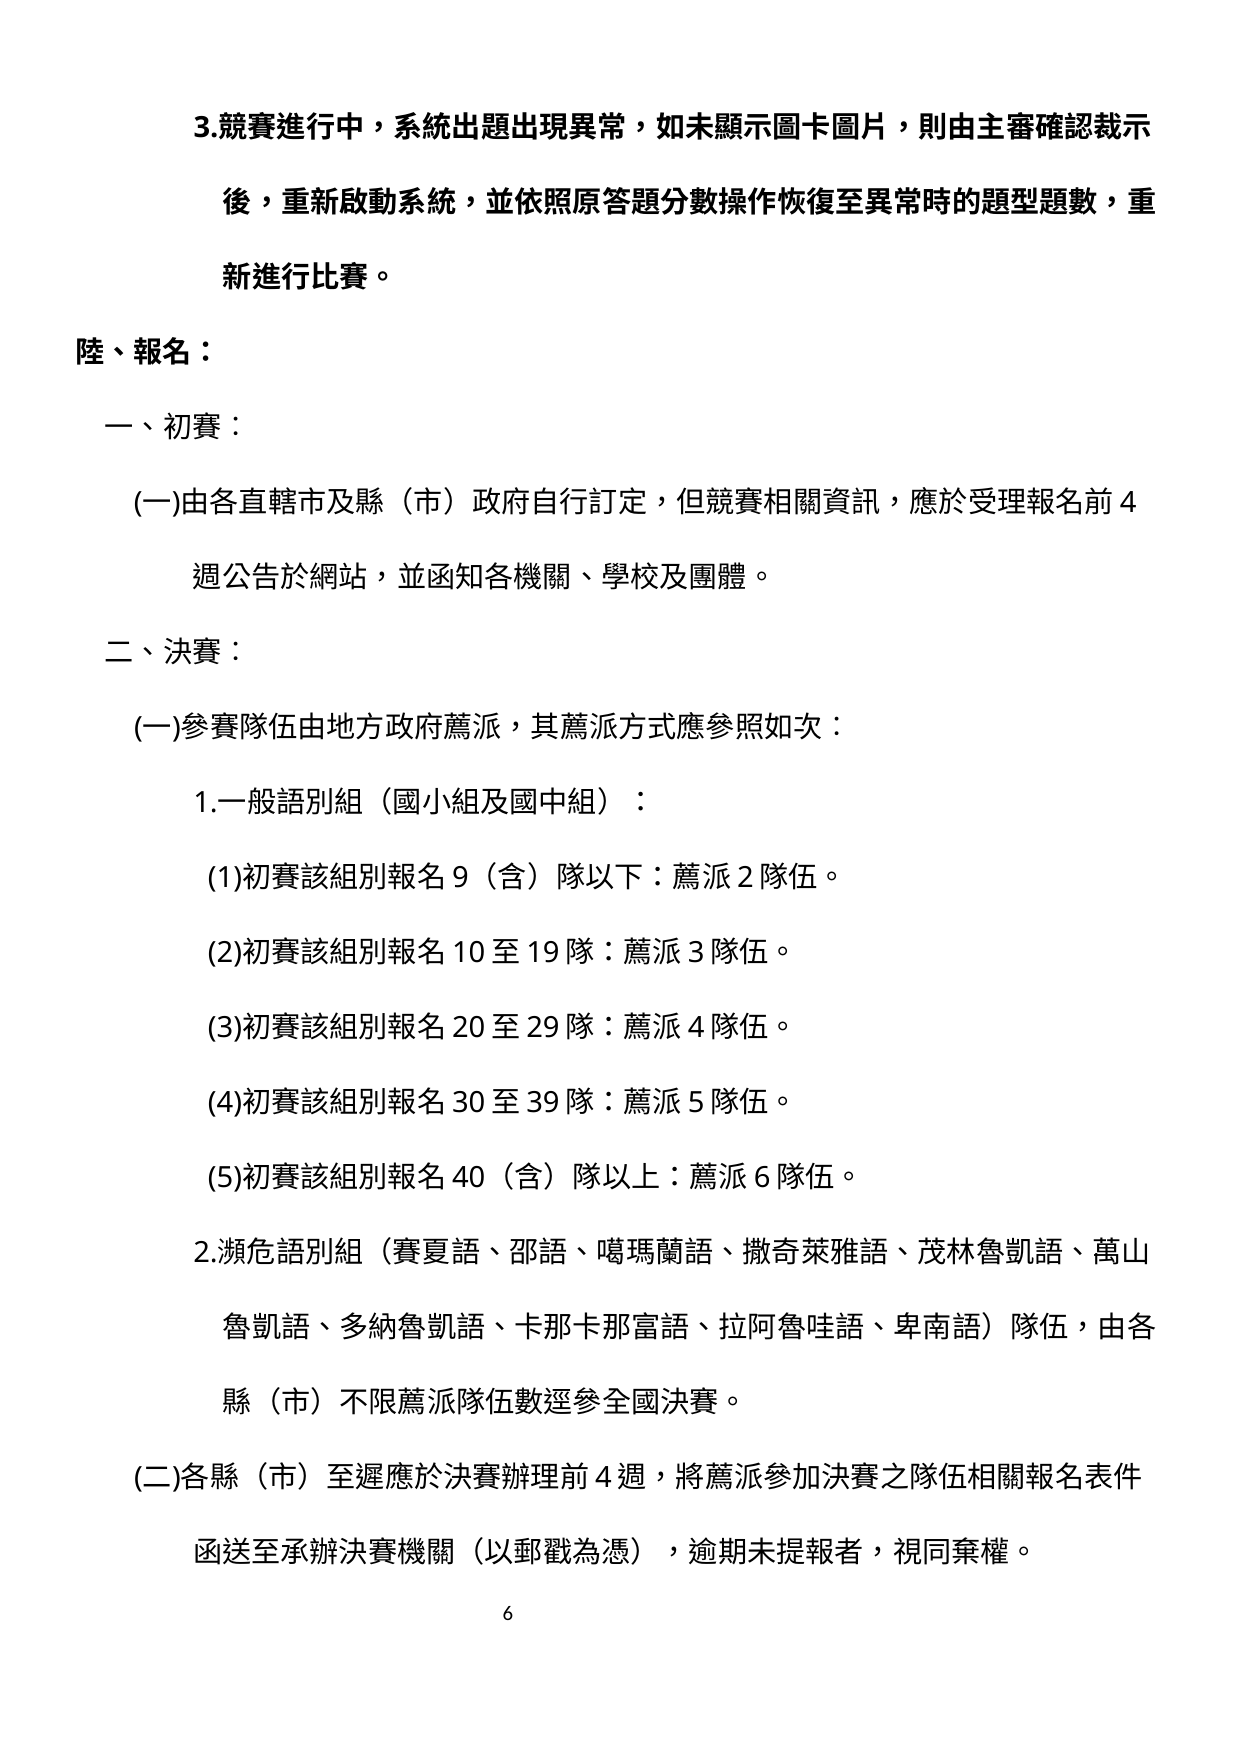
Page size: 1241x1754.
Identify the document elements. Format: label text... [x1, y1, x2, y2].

text 1.一般語別組（國小組及國中組）： [75, 762, 1165, 837]
text 二、決賽︰ [75, 612, 1165, 687]
text (二)各縣（市）至遲應於決賽辦理前4週，將薦派參加決賽之隊伍相關報名表件函送至承辦決賽機關（以郵戳為憑），逾期未提報者，視同棄權。 [134, 1437, 1165, 1587]
text (3)初賽該組別報名20至29隊：薦派4隊伍。 [75, 987, 1165, 1062]
text 3.競賽進行中，系統出題出現異常，如未顯示圖卡圖片，則由主審確認裁示後，重新啟動系統，並依照原答題分數操作恢復至異常時的題型題數，重新進行比賽。 [193, 87, 1165, 312]
text (2)初賽該組別報名10至19隊：薦派3隊伍。 [75, 912, 1165, 987]
text (1)初賽該組別報名9（含）隊以下：薦派2隊伍。 [75, 837, 1165, 912]
text 陸、報名： [75, 312, 1165, 387]
text (4)初賽該組別報名30至39隊：薦派5隊伍。 [75, 1062, 1165, 1137]
text (一)由各直轄市及縣（市）政府自行訂定，但競賽相關資訊，應於受理報名前4週公告於網站，並函知各機關、學校及團體。 [134, 462, 1165, 612]
text (一)參賽隊伍由地方政府薦派，其薦派方式應參照如次︰ [75, 687, 1165, 762]
text 2.瀕危語別組（賽夏語、邵語、噶瑪蘭語、撒奇萊雅語、茂林魯凱語、萬山魯凱語、多納魯凱語、卡那卡那富語、拉阿魯哇語、卑南語）隊伍，由各縣（市）不限薦派隊伍數逕參全國決賽。 [193, 1212, 1165, 1437]
text 一、初賽︰ [75, 387, 1165, 462]
text (5)初賽該組別報名40（含）隊以上：薦派6隊伍。 [75, 1137, 1165, 1212]
